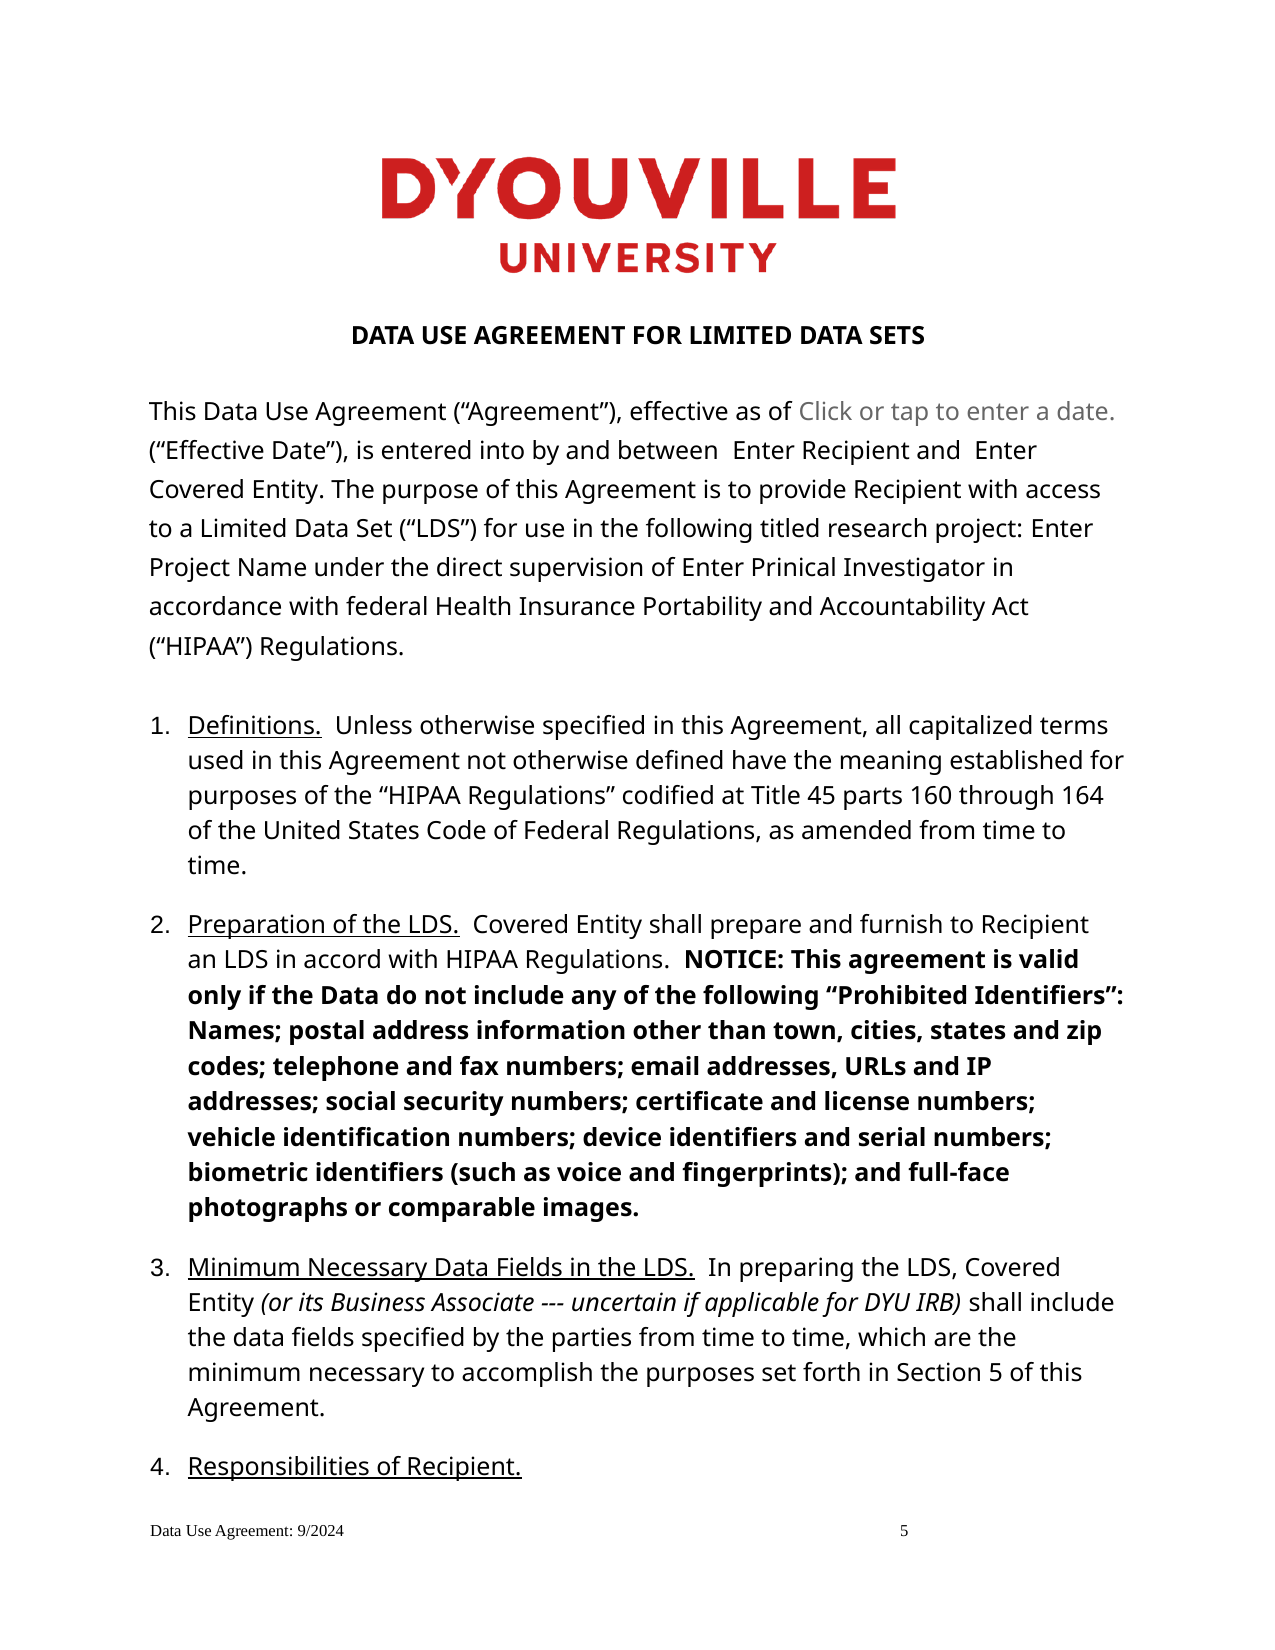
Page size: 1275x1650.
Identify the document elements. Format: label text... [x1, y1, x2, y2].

text DATA USE AGREEMENT FOR LIMITED DATA SETS [151, 318, 1125, 352]
list Responsibilities of Recipient. [150, 1448, 1125, 1482]
text This Data Use Agreement (“Agreement”), effective as of (“Effective Date”), is entered into by and between Enter Recipient and Enter Covered Entity. The purpose of this Agreement is to provide Recipient with access to a Limited Data Set (“LDS”) for use in the following titled research project: Enter Project Name under the direct supervision of Enter Prinical Investigator in accordance with federal Health Insurance Portability and Accountability Act (“HIPAA”) Regulations. [148, 393, 1125, 662]
picture [379, 150, 897, 279]
list Definitions. Unless otherwise specified in this Agreement, all capitalized terms used in this Agreement not otherwise defined have the meaning established for purposes of the “HIPAA Regulations” codified at Title 45 parts 160 through 164 of the United States Code of Federal Regulations, as amended from time to time. [150, 708, 1125, 882]
list Preparation of the LDS. Covered Entity shall prepare and furnish to Recipient an LDS in accord with HIPAA Regulations. NOTICE: This agreement is valid only if the Data do not include any of the following “Prohibited Identifiers”: Names; postal address information other than town, cities, states and zip codes; telephone and fax numbers; email addresses, URLs and IP addresses; social security numbers; certificate and license numbers; vehicle identification numbers; device identifiers and serial numbers; biometric identifiers (such as voice and fingerprints); and full-face photographs or comparable images. [150, 907, 1125, 1224]
list Minimum Necessary Data Fields in the LDS. In preparing the LDS, Covered Entity (or its Business Associate --- uncertain if applicable for DYU IRB) shall include the data fields specified by the parties from time to time, which are the minimum necessary to accomplish the purposes set forth in Section 5 of this Agreement. [150, 1249, 1125, 1423]
